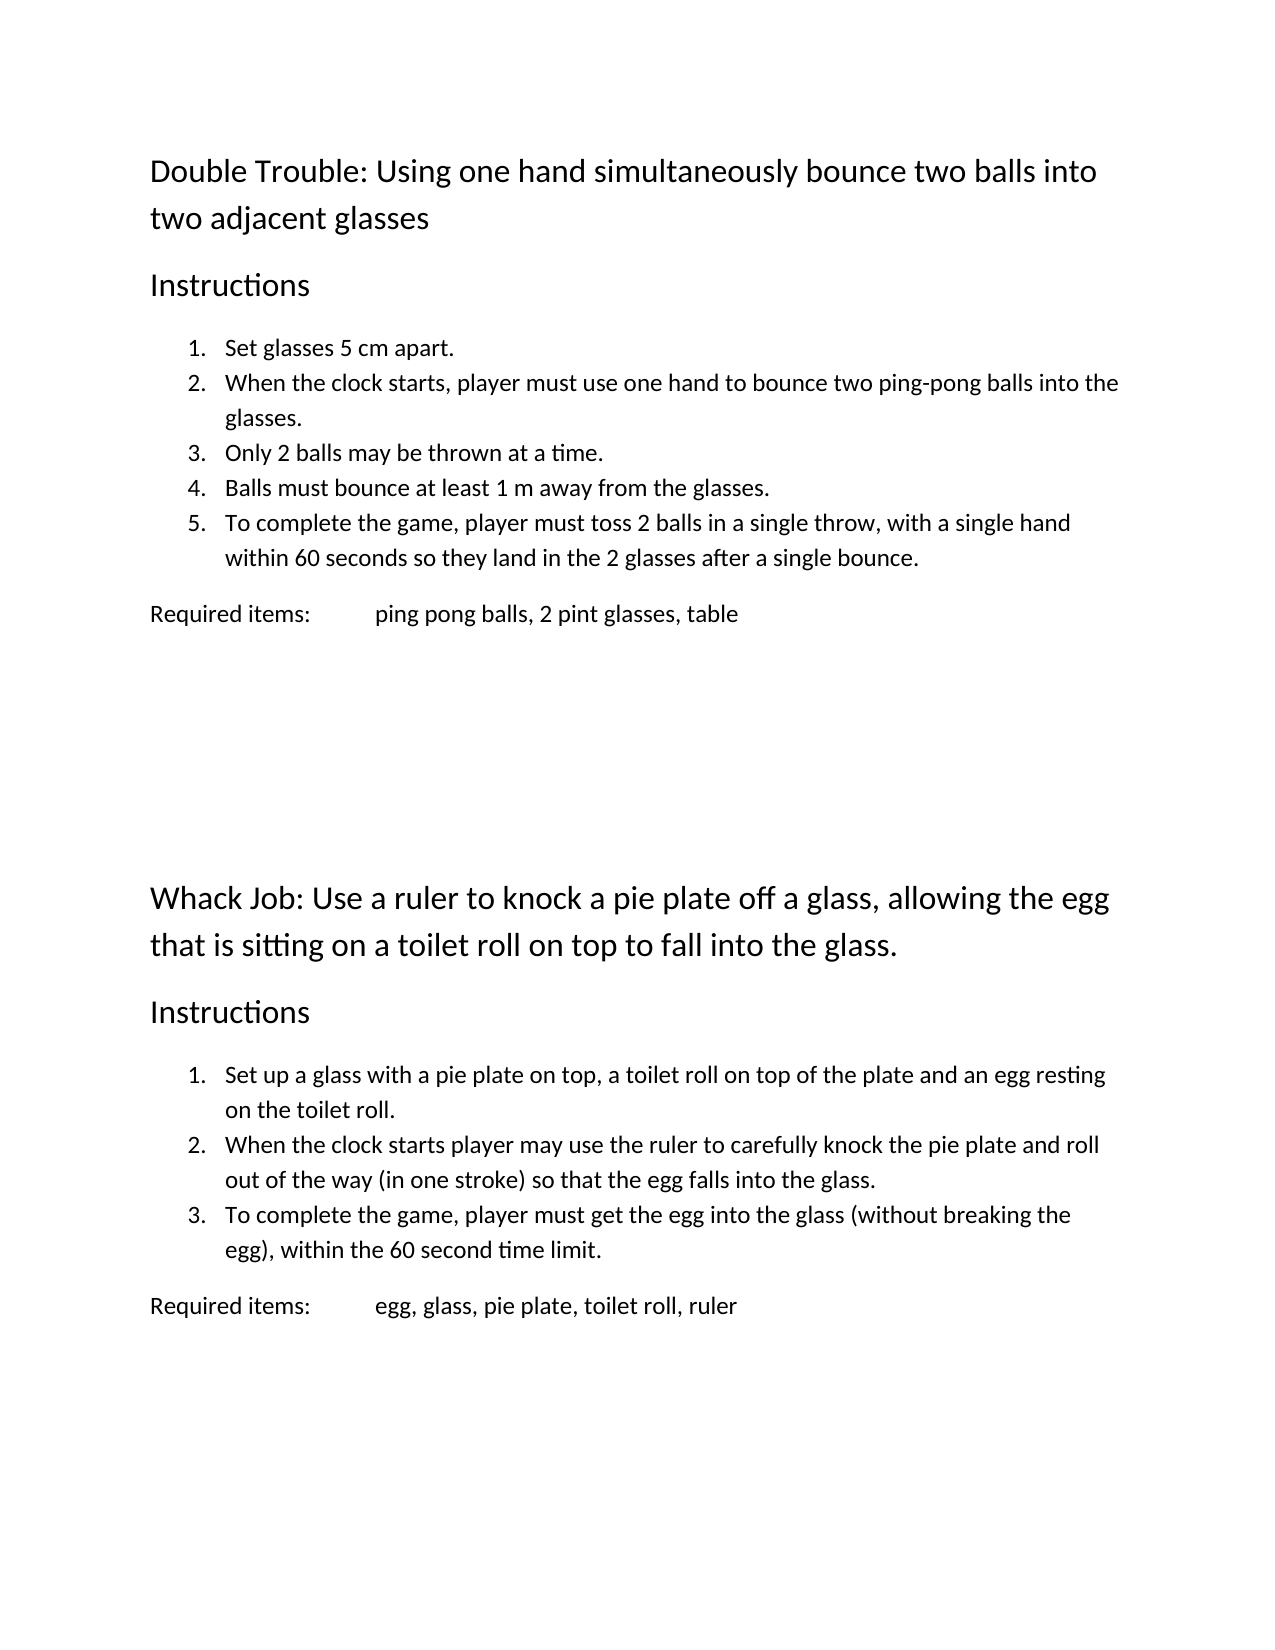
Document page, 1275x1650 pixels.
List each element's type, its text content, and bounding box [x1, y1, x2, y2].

list To complete the game, player must toss 2 balls in a single throw, with a single hand within 60 seconds so they land in the 2 glasses after a single bounce. [187, 507, 1125, 572]
list When the clock starts player may use the ruler to carefully knock the pie plate and roll out of the way (in one stroke) so that the egg falls into the glass. [187, 1129, 1125, 1194]
list Balls must bounce at least 1 m away from the glasses. [187, 472, 1125, 502]
text Required items: ping pong balls, 2 pint glasses, table [150, 598, 1125, 628]
list To complete the game, player must get the egg into the glass (without breaking the egg), within the 60 second time limit. [187, 1199, 1125, 1264]
text Instructions [150, 991, 1125, 1032]
text Whack Job: Use a ruler to knock a pie plate off a glass, allowing the egg that is sitting on a toilet roll on top to fall into the glass. [150, 877, 1125, 964]
list Set glasses 5 cm apart. [187, 332, 1125, 362]
list When the clock starts, player must use one hand to bounce two ping-pong balls into the glasses. [187, 367, 1125, 432]
list Only 2 balls may be thrown at a time. [187, 437, 1125, 467]
text Double Trouble: Using one hand simultaneously bounce two balls into two adjacent glasses [150, 150, 1125, 237]
list Set up a glass with a pie plate on top, a toilet roll on top of the plate and an egg resting on the toilet roll. [187, 1059, 1125, 1124]
text Required items: egg, glass, pie plate, toilet roll, ruler [150, 1290, 1125, 1320]
text Instructions [150, 264, 1125, 305]
